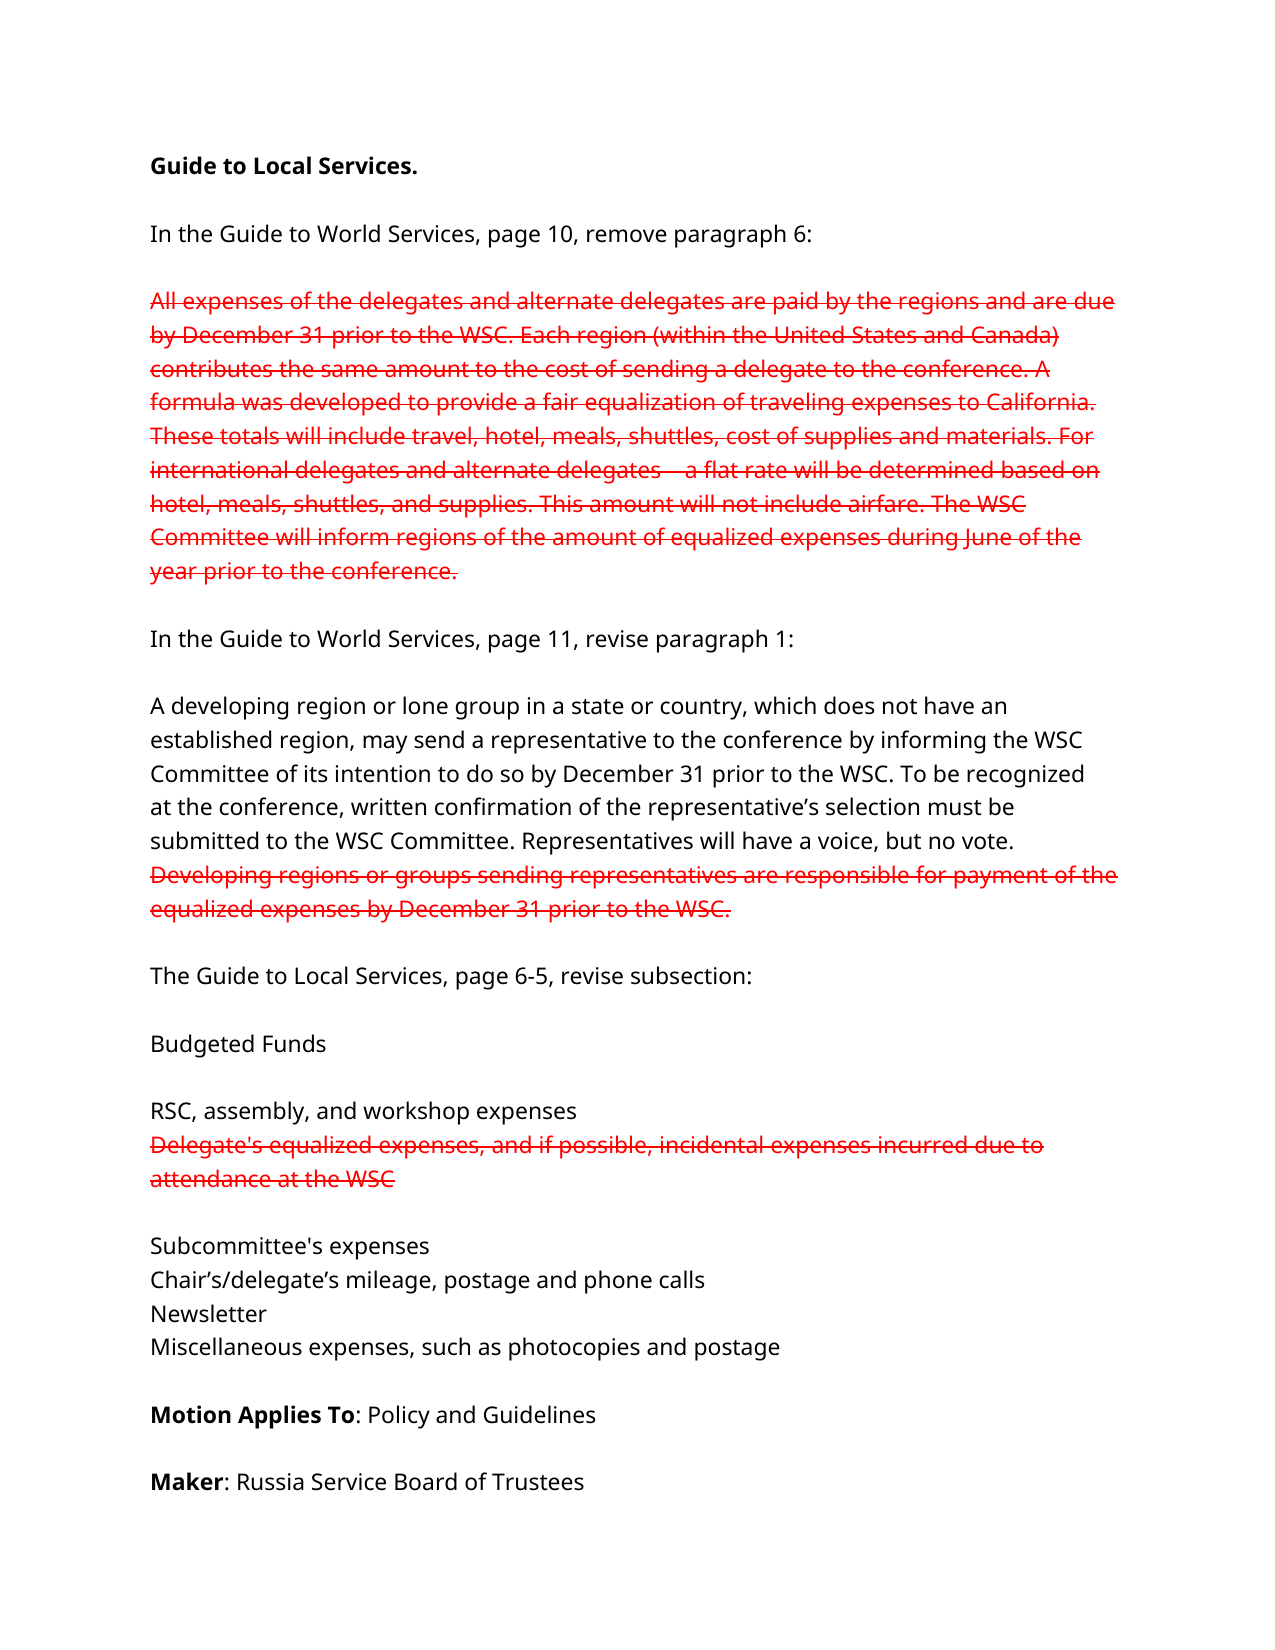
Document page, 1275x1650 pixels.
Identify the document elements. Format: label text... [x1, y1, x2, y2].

text hotel, meals, shuttles, and supplies. This amount will not include airfare. The WSC [150, 487, 1125, 519]
text All expenses of the delegates and alternate delegates are paid by the regions and are due [150, 285, 1125, 316]
text Miscellaneous expenses, such as photocopies and postage [150, 1331, 1125, 1362]
text In the Guide to World Services, page 11, revise paragraph 1: [150, 622, 1125, 654]
text Committee will inform regions of the amount of equalized expenses during June of the [150, 521, 1125, 552]
text The Guide to Local Services, page 6-5, revise subsection: [150, 960, 1125, 991]
text year prior to the conference. [150, 555, 1125, 586]
text contributes the same amount to the cost of sending a delegate to the conference. A [150, 352, 1125, 384]
text In the Guide to World Services, page 10, remove paragraph 6: [150, 217, 1125, 249]
text equalized expenses by December 31 prior to the WSC. [150, 892, 1125, 924]
text formula was developed to provide a fair equalization of traveling expenses to California. [150, 386, 1125, 417]
text at the conference, written confirmation of the representative’s selection must be [150, 791, 1125, 822]
text Subcommittee's expenses [150, 1230, 1125, 1261]
text international delegates and alternate delegates – a flat rate will be determined based on [150, 454, 1125, 485]
text Committee of its intention to do so by December 31 prior to the WSC. To be recognized [150, 757, 1125, 789]
text Developing regions or groups sending representatives are responsible for payment of the [150, 859, 1125, 890]
text Delegate's equalized expenses, and if possible, incidental expenses incurred due to [150, 1129, 1125, 1160]
text These totals will include travel, hotel, meals, shuttles, cost of supplies and materials. For [150, 420, 1125, 451]
text Budgeted Funds [150, 1027, 1125, 1059]
text by December 31 prior to the WSC. Each region (within the United States and Canada) [150, 319, 1125, 350]
text submitted to the WSC Committee. Representatives will have a voice, but no vote. [150, 825, 1125, 856]
text Newsletter [150, 1297, 1125, 1329]
text A developing region or lone group in a state or country, which does not have an [150, 690, 1125, 721]
text Guide to Local Services. [150, 150, 1125, 181]
text Motion Applies To: Policy and Guidelines [150, 1399, 1125, 1430]
text Maker: Russia Service Board of Trustees [150, 1466, 1125, 1497]
text attendance at the WSC [150, 1162, 1125, 1194]
text RSC, assembly, and workshop expenses [150, 1095, 1125, 1126]
text established region, may send a representative to the conference by informing the WSC [150, 724, 1125, 755]
text Chair’s/delegate’s mileage, postage and phone calls [150, 1264, 1125, 1295]
